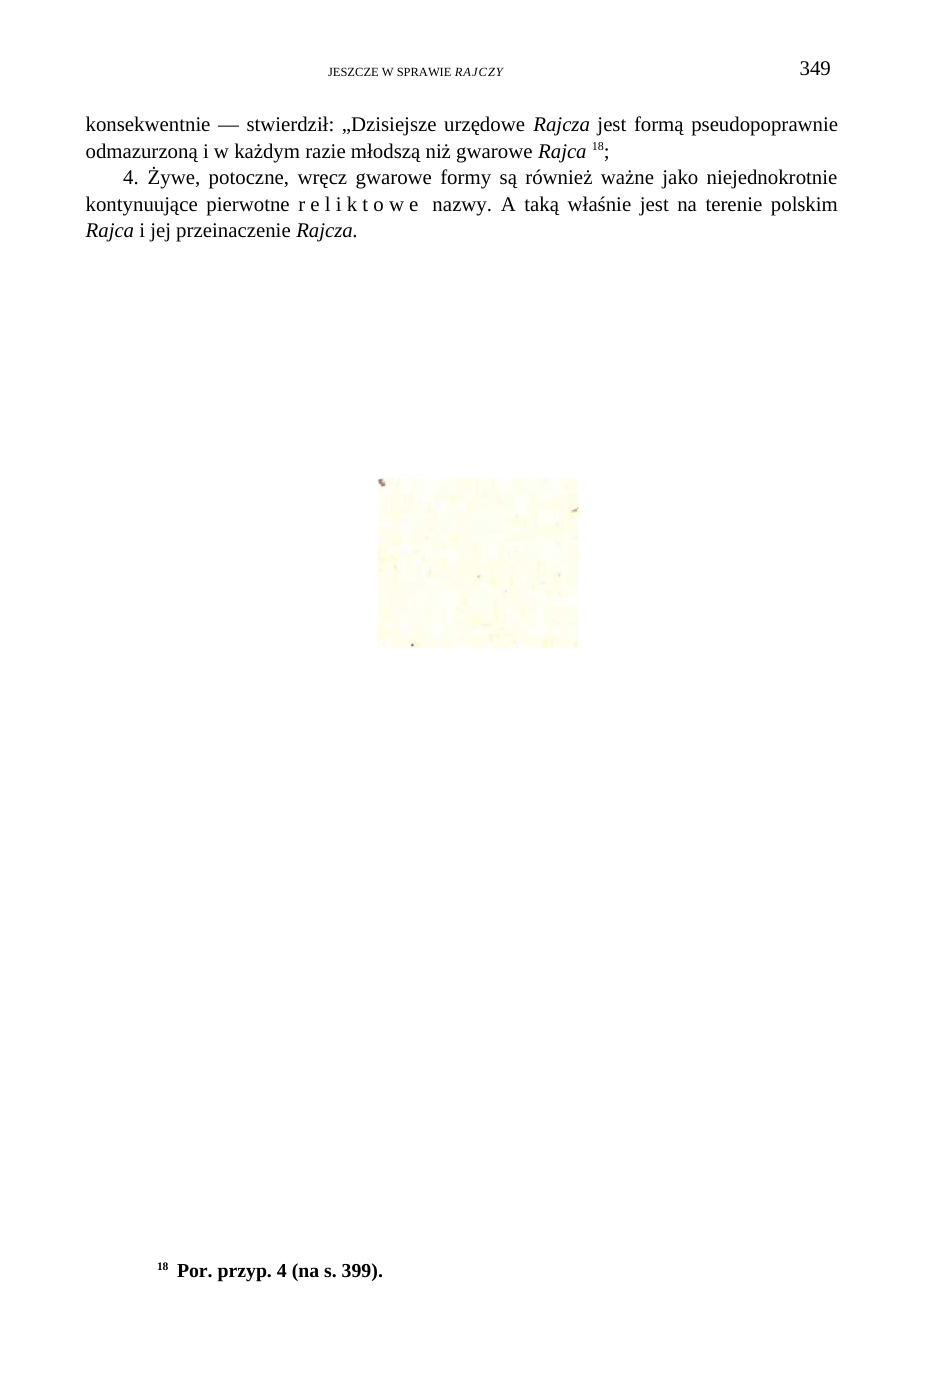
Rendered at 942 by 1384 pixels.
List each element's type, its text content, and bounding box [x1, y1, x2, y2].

text 349 [799, 58, 831, 79]
text 18 Por. przyp. 4 (na s. 399). [157, 1262, 383, 1282]
list Żywe, potoczne, wręcz gwarowe formy są również ważne jako niejednokrotnie kontynuujące pierwotne reliktowe nazwy. A taką właśnie jest na terenie polskim Rajca i jej przeinaczenie Rajcza. [85, 163, 838, 243]
text konsekwentnie — stwierdził: „Dzisiejsze urzędowe Rajcza jest formą pseudopoprawnie odmazurzoną i w każdym razie młodszą niż gwarowe Rajca 18; [85, 111, 838, 163]
picture [377, 478, 579, 648]
